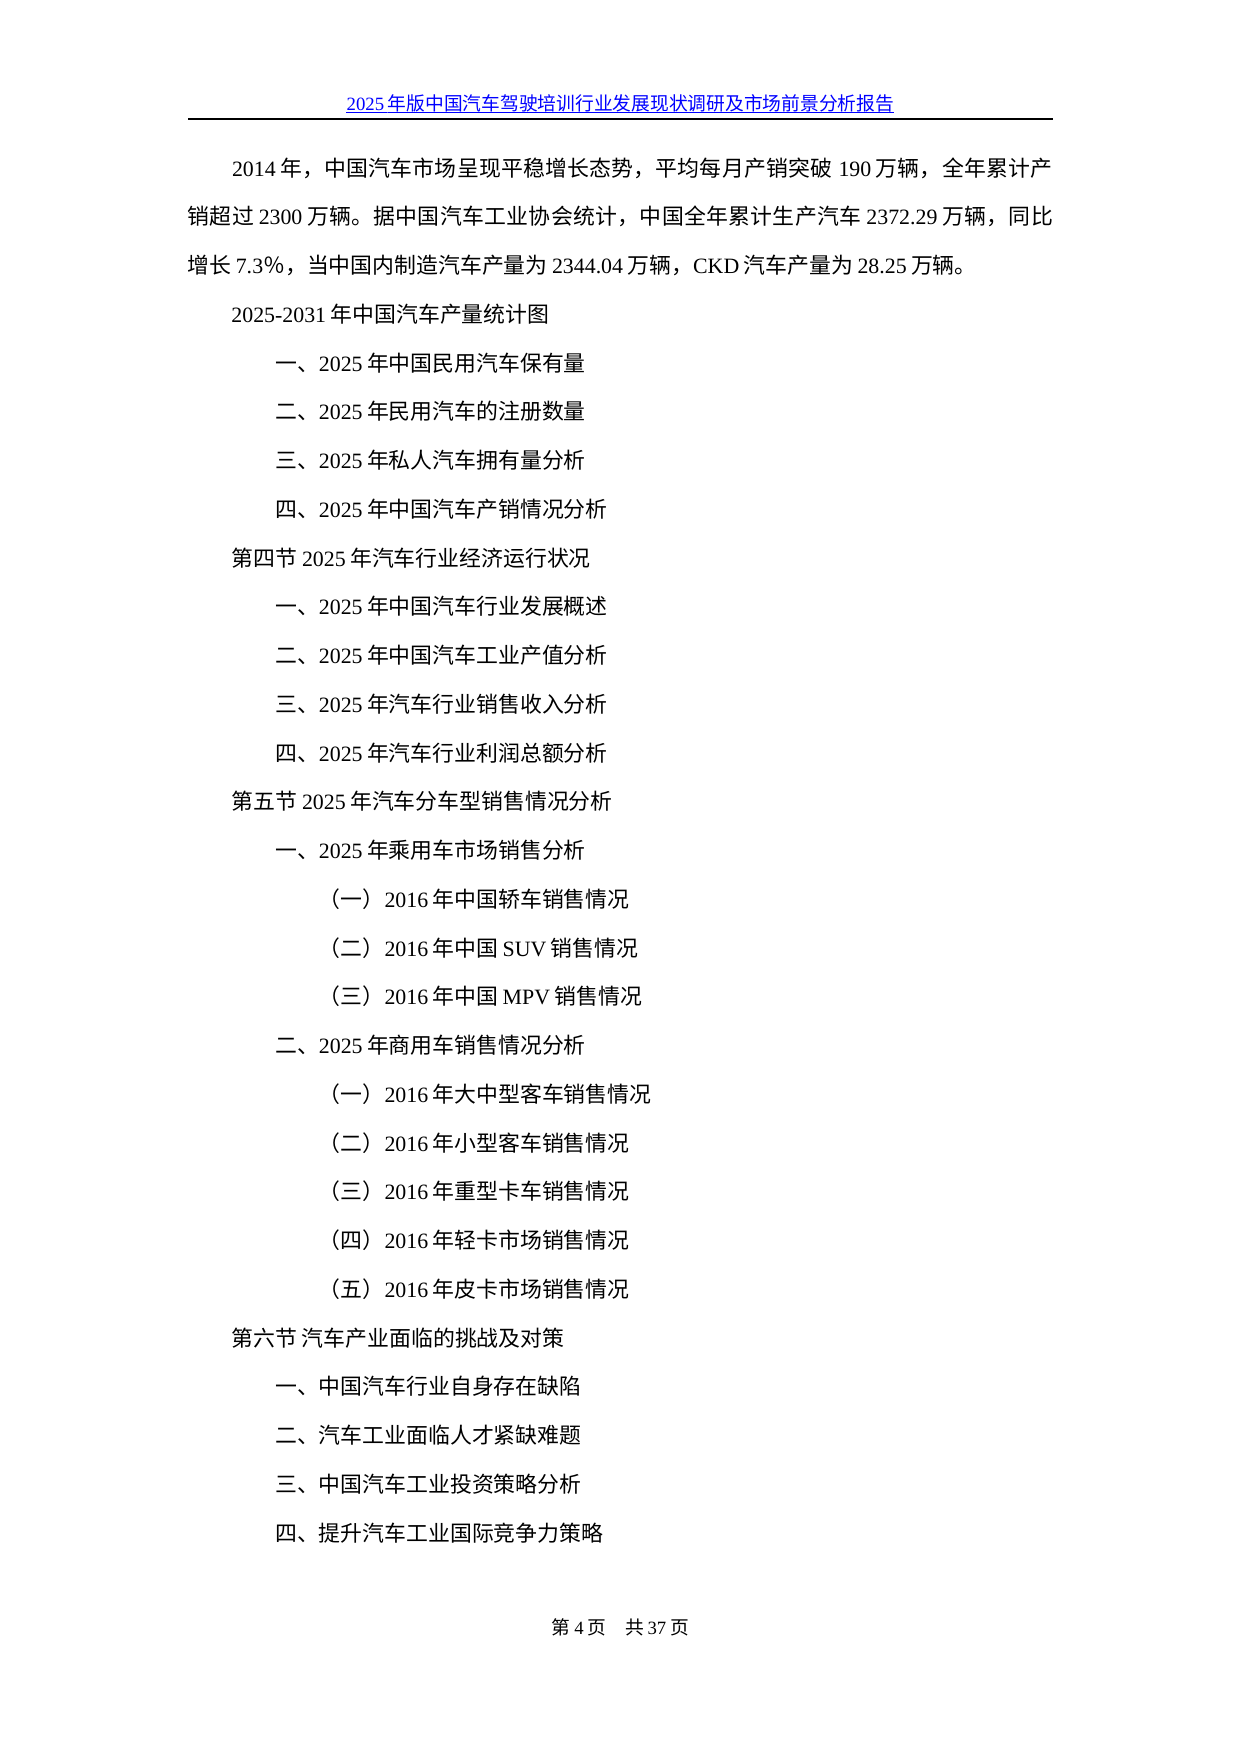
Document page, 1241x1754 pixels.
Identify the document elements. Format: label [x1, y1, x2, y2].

text [187, 150, 1053, 1548]
